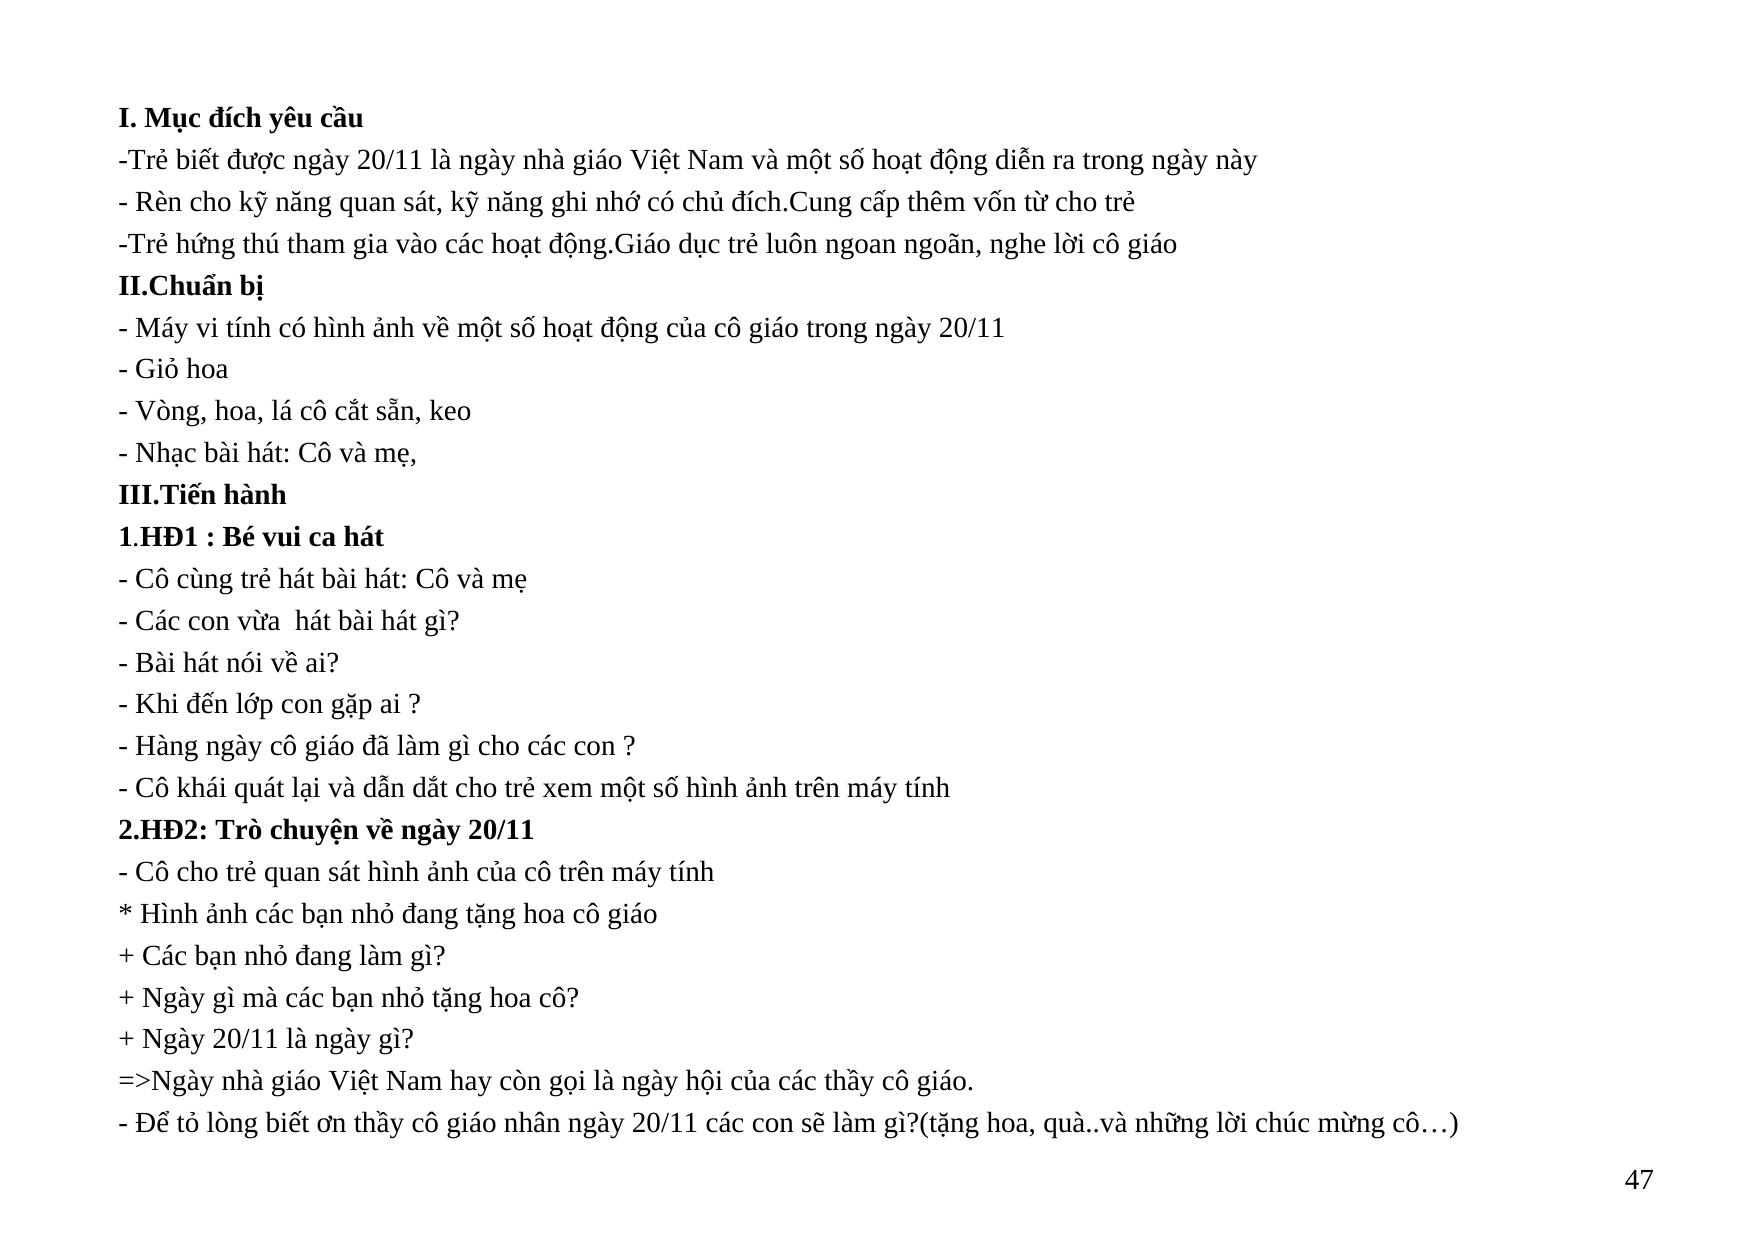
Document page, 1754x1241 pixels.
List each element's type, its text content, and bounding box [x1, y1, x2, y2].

text - Để tỏ lòng biết ơn thầy cô giáo nhân ngày 20/11 các con sẽ làm gì?(tặng hoa, quà..và những lời chúc mừng cô…) [118, 1105, 1653, 1139]
text - Cô cùng trẻ hát bài hát: Cô và mẹ [118, 561, 1653, 594]
text - Hàng ngày cô giáo đã làm gì cho các con ? [118, 728, 1653, 762]
text + Các bạn nhỏ đang làm gì? [118, 938, 1653, 971]
text I. Mục đích yêu cầu [43, 100, 1653, 134]
text - Vòng, hoa, lá cô cắt sẵn, keo [118, 393, 1653, 427]
text - Nhạc bài hát: Cô và mẹ, [118, 435, 1653, 469]
text + Ngày 20/11 là ngày gì? [118, 1022, 1653, 1055]
text - Giỏ hoa [118, 352, 1653, 385]
text - Cô khái quát lại và dẫn dắt cho trẻ xem một số hình ảnh trên máy tính [118, 770, 1653, 804]
text -Trẻ hứng thú tham gia vào các hoạt động.Giáo dục trẻ luôn ngoan ngoãn, nghe lời cô giáo [118, 226, 1653, 259]
text - Khi đến lớp con gặp ai ? [118, 687, 1653, 720]
text + Ngày gì mà các bạn nhỏ tặng hoa cô? [118, 980, 1653, 1013]
text - Cô cho trẻ quan sát hình ảnh của cô trên máy tính [118, 854, 1653, 888]
text II.Chuẩn bị [118, 268, 1653, 301]
text * Hình ảnh các bạn nhỏ đang tặng hoa cô giáo [118, 896, 1653, 929]
text - Bài hát nói về ai? [118, 645, 1653, 678]
text - Máy vi tính có hình ảnh về một số hoạt động của cô giáo trong ngày 20/11 [118, 310, 1653, 343]
text - Rèn cho kỹ năng quan sát, kỹ năng ghi nhớ có chủ đích.Cung cấp thêm vốn từ cho trẻ [118, 184, 1653, 218]
text 2.HĐ2: Trò chuyện về ngày 20/11 [118, 812, 1653, 846]
text 1.HĐ1 : Bé vui ca hát [118, 519, 1653, 553]
text -Trẻ biết được ngày 20/11 là ngày nhà giáo Việt Nam và một số hoạt động diễn ra trong ngày này [118, 142, 1653, 176]
text - Các con vừa hát bài hát gì? [118, 603, 1653, 636]
text III.Tiến hành [118, 477, 1653, 511]
text =>Ngày nhà giáo Việt Nam hay còn gọi là ngày hội của các thầy cô giáo. [118, 1063, 1653, 1097]
